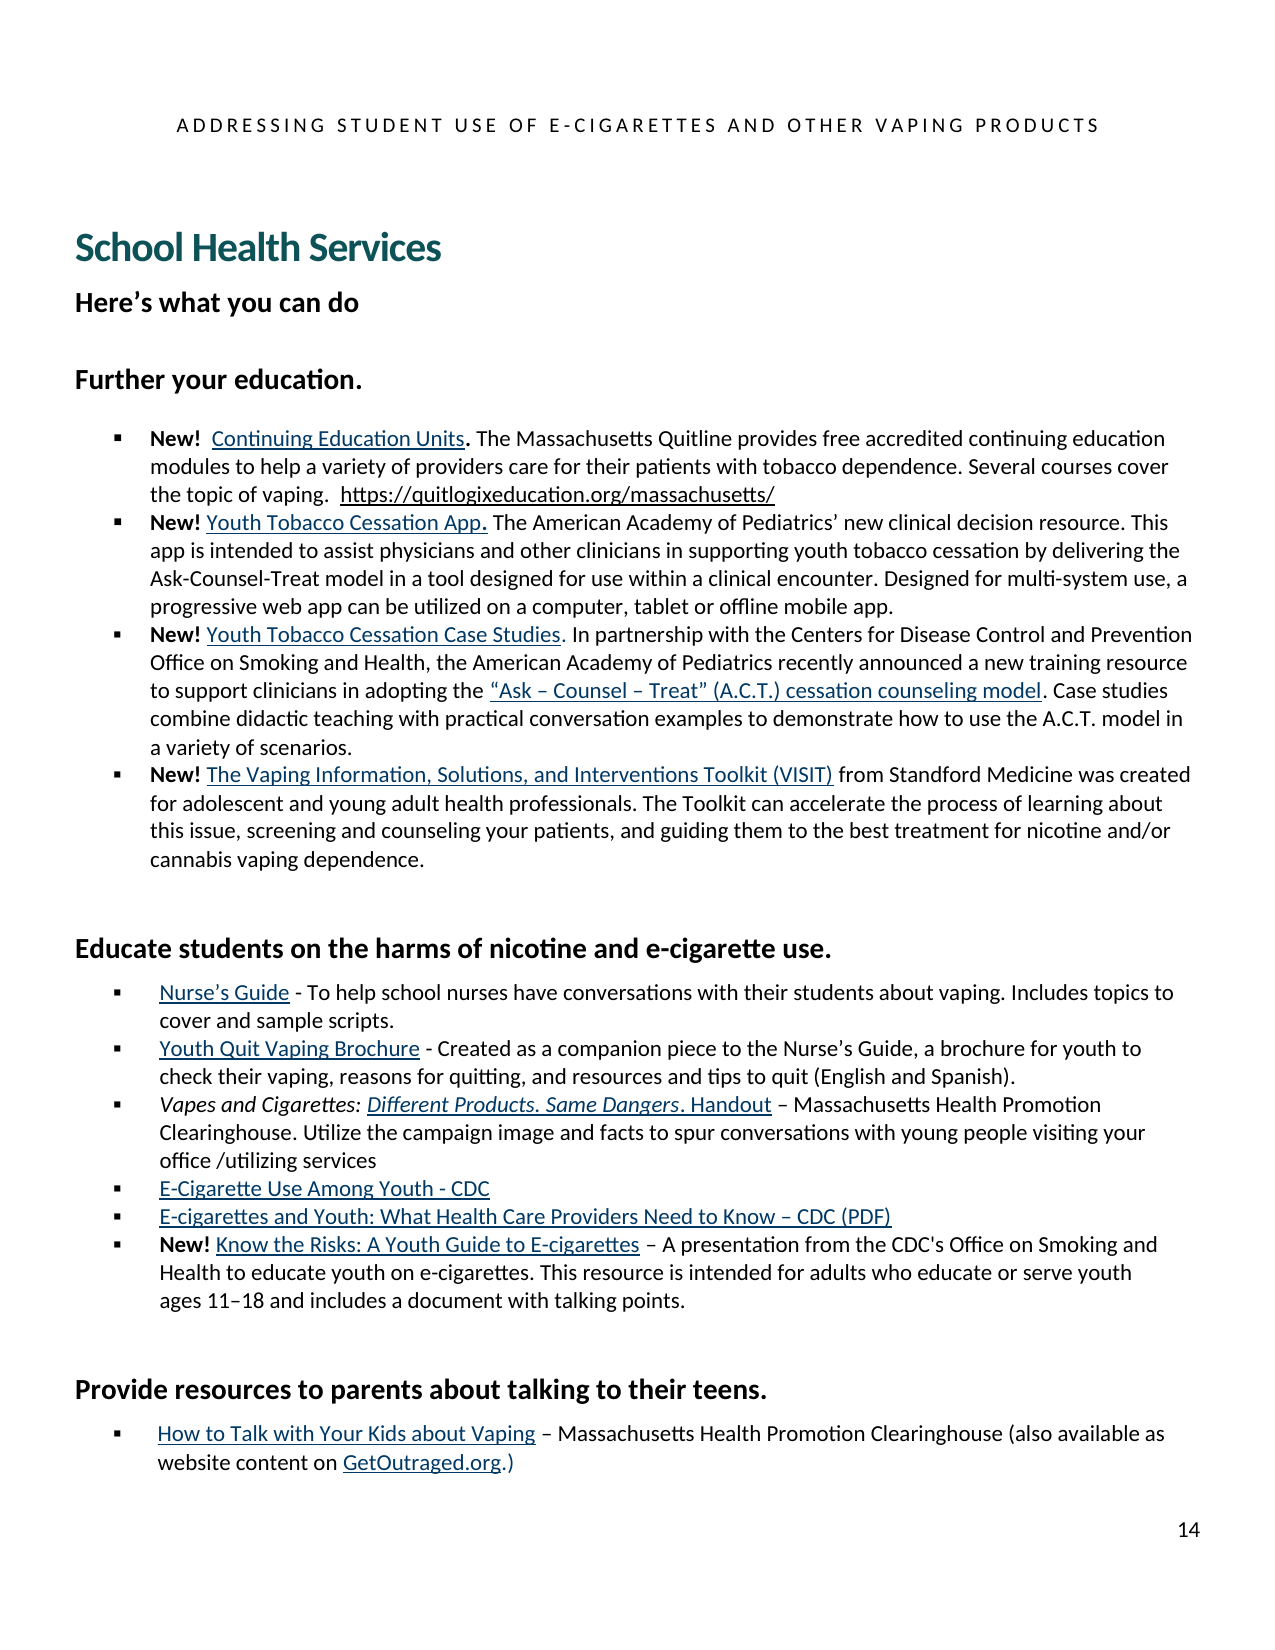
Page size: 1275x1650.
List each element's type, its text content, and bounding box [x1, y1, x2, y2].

subtitle Educate students on the harms of nicotine and e-cigarette use. [75, 930, 1200, 966]
list Youth Quit Vaping Brochure - Created as a companion piece to the Nurse’s Guide, a brochure for youth to check their vaping, reasons for quitting, and resources and tips to quit (English and Spanish). [112, 1034, 1200, 1090]
subtitle Here’s what you can do [75, 284, 1200, 320]
list New! Youth Tobacco Cessation Case Studies. In partnership with the Centers for Disease Control and Prevention Office on Smoking and Health, the American Academy of Pediatrics recently announced a new training resource to support clinicians in adopting the “Ask – Counsel – Treat” (A.C.T.) cessation counseling model. Case studies combine didactic teaching with practical conversation examples to demonstrate how to use the A.C.T. model in a variety of scenarios. [112, 621, 1200, 761]
subtitle Provide resources to parents about talking to their teens. [75, 1371, 1200, 1407]
list E-cigarettes and Youth: What Health Care Providers Need to Know – CDC (PDF) [112, 1202, 1200, 1230]
list New! Youth Tobacco Cessation App. The American Academy of Pediatrics’ new clinical decision resource. This app is intended to assist physicians and other clinicians in supporting youth tobacco cessation by delivering the Ask-Counsel-Treat model in a tool designed for use within a clinical encounter. Designed for multi-system use, a progressive web app can be utilized on a computer, tablet or offline mobile app. [112, 508, 1200, 621]
list New! The Vaping Information, Solutions, and Interventions Toolkit (VISIT) from Standford Medicine was created for adolescent and young adult health professionals. The Toolkit can accelerate the process of learning about this issue, screening and counseling your patients, and guiding them to the best treatment for nicotine and/or cannabis vaping dependence. [112, 761, 1200, 873]
list Vapes and Cigarettes: Different Products. Same Dangers. Handout – Massachusetts Health Promotion Clearinghouse. Utilize the campaign image and facts to spur conversations with young people visiting your office /utilizing services [112, 1090, 1200, 1174]
list E-Cigarette Use Among Youth - CDC [112, 1174, 1200, 1202]
list New! Know the Risks: A Youth Guide to E-cigarettes – A presentation from the CDC's Office on Smoking and Health to educate youth on e-cigarettes. This resource is intended for adults who educate or serve youth ages 11–18 and includes a document with talking points. [112, 1230, 1200, 1314]
list Nurse’s Guide - To help school nurses have conversations with their students about vaping. Includes topics to cover and sample scripts. [112, 978, 1200, 1034]
list New! Continuing Education Units. The Massachusetts Quitline provides free accredited continuing education modules to help a variety of providers care for their patients with tobacco dependence. Several courses cover the topic of vaping. https://quitlogixeducation.org/massachusetts/ [112, 424, 1200, 508]
list How to Talk with Your Kids about Vaping – Massachusetts Health Promotion Clearinghouse (also available as website content on GetOutraged.org.) [112, 1419, 1200, 1476]
subtitle School Health Services [75, 221, 1200, 272]
list Further your education. [75, 361, 1200, 396]
